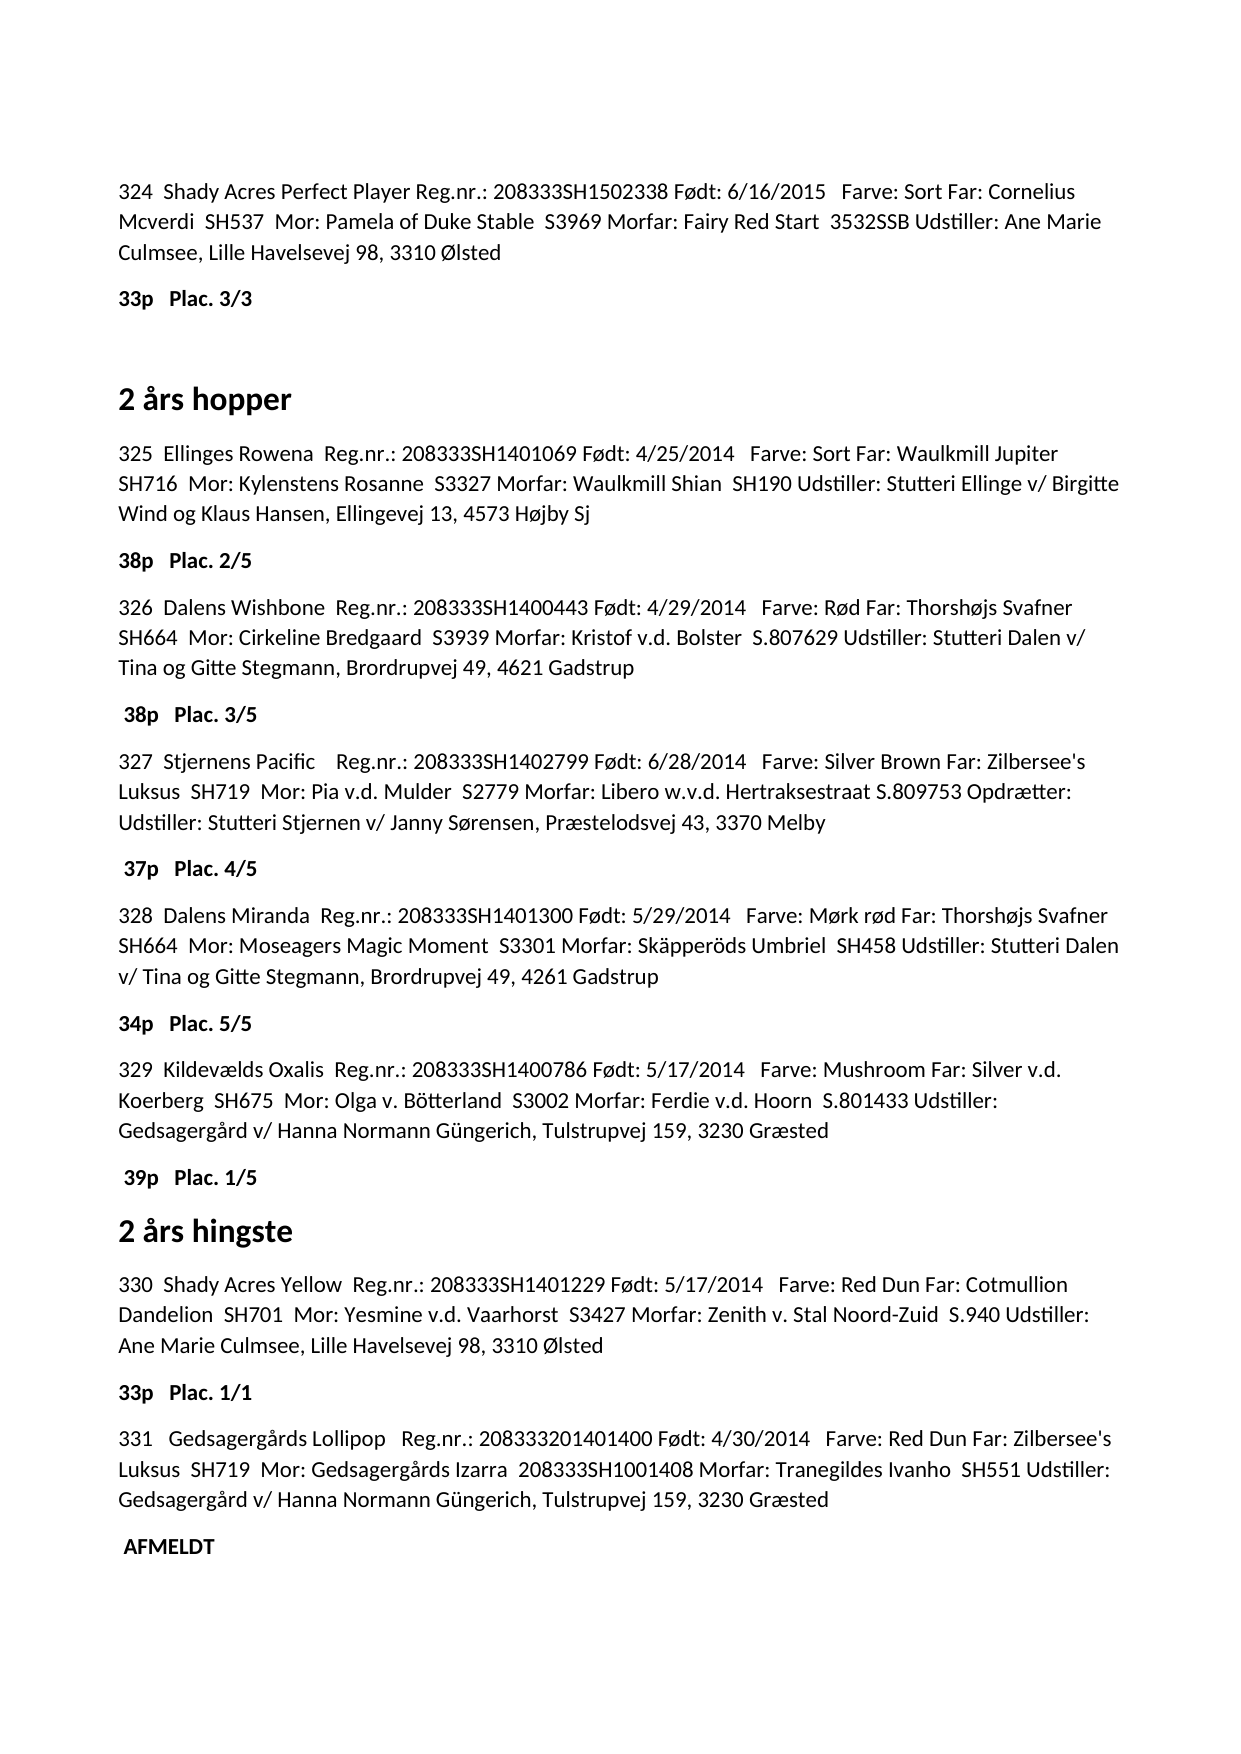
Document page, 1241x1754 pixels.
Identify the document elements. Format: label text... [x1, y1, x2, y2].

text 330 Shady Acres Yellow Reg.nr.: 208333SH1401229 Født: 5/17/2014 Farve: Red Dun Far: Cotmullion Dandelion SH701 Mor: Yesmine v.d. Vaarhorst S3427 Morfar: Zenith v. Stal Noord-Zuid S.940 Udstiller: Ane Marie Culmsee, Lille Havelsevej 98, 3310 Ølsted [118, 1270, 1122, 1359]
text 38p Plac. 2/5 [118, 546, 1122, 574]
text 38p Plac. 3/5 [118, 700, 1122, 728]
text AFMELDT [118, 1532, 1122, 1560]
text 326 Dalens Wishbone Reg.nr.: 208333SH1400443 Født: 4/29/2014 Farve: Rød Far: Thorshøjs Svafner SH664 Mor: Cirkeline Bredgaard S3939 Morfar: Kristof v.d. Bolster S.807629 Udstiller: Stutteri Dalen v/ Tina og Gitte Stegmann, Brordrupvej 49, 4621 Gadstrup [118, 593, 1122, 681]
text 33p Plac. 1/1 [118, 1378, 1122, 1406]
text 331 Gedsagergårds Lollipop Reg.nr.: 208333201401400 Født: 4/30/2014 Farve: Red Dun Far: Zilbersee's Luksus SH719 Mor: Gedsagergårds Izarra 208333SH1001408 Morfar: Tranegildes Ivanho SH551 Udstiller: Gedsagergård v/ Hanna Normann Güngerich, Tulstrupvej 159, 3230 Græsted [118, 1424, 1122, 1513]
text 2 års hingste [118, 1210, 1122, 1250]
text 34p Plac. 5/5 [118, 1009, 1122, 1037]
text 325 Ellinges Rowena Reg.nr.: 208333SH1401069 Født: 4/25/2014 Farve: Sort Far: Waulkmill Jupiter SH716 Mor: Kylenstens Rosanne S3327 Morfar: Waulkmill Shian SH190 Udstiller: Stutteri Ellinge v/ Birgitte Wind og Klaus Hansen, Ellingevej 13, 4573 Højby Sj [118, 439, 1122, 527]
text 37p Plac. 4/5 [118, 854, 1122, 882]
text 329 Kildevælds Oxalis Reg.nr.: 208333SH1400786 Født: 5/17/2014 Farve: Mushroom Far: Silver v.d. Koerberg SH675 Mor: Olga v. Bötterland S3002 Morfar: Ferdie v.d. Hoorn S.801433 Udstiller: Gedsagergård v/ Hanna Normann Güngerich, Tulstrupvej 159, 3230 Græsted [118, 1056, 1122, 1144]
text 33p Plac. 3/3 [118, 284, 1122, 312]
text 39p Plac. 1/5 [118, 1163, 1122, 1191]
text 324 Shady Acres Perfect Player Reg.nr.: 208333SH1502338 Født: 6/16/2015 Farve: Sort Far: Cornelius Mcverdi SH537 Mor: Pamela of Duke Stable S3969 Morfar: Fairy Red Start 3532SSB Udstiller: Ane Marie Culmsee, Lille Havelsevej 98, 3310 Ølsted [118, 177, 1122, 266]
text 328 Dalens Miranda Reg.nr.: 208333SH1401300 Født: 5/29/2014 Farve: Mørk rød Far: Thorshøjs Svafner SH664 Mor: Moseagers Magic Moment S3301 Morfar: Skäpperöds Umbriel SH458 Udstiller: Stutteri Dalen v/ Tina og Gitte Stegmann, Brordrupvej 49, 4261 Gadstrup [118, 901, 1122, 990]
text 2 års hopper [118, 378, 1122, 419]
text 327 Stjernens Pacific Reg.nr.: 208333SH1402799 Født: 6/28/2014 Farve: Silver Brown Far: Zilbersee's Luksus SH719 Mor: Pia v.d. Mulder S2779 Morfar: Libero w.v.d. Hertraksestraat S.809753 Opdrætter: Udstiller: Stutteri Stjernen v/ Janny Sørensen, Præstelodsvej 43, 3370 Melby [118, 747, 1122, 836]
